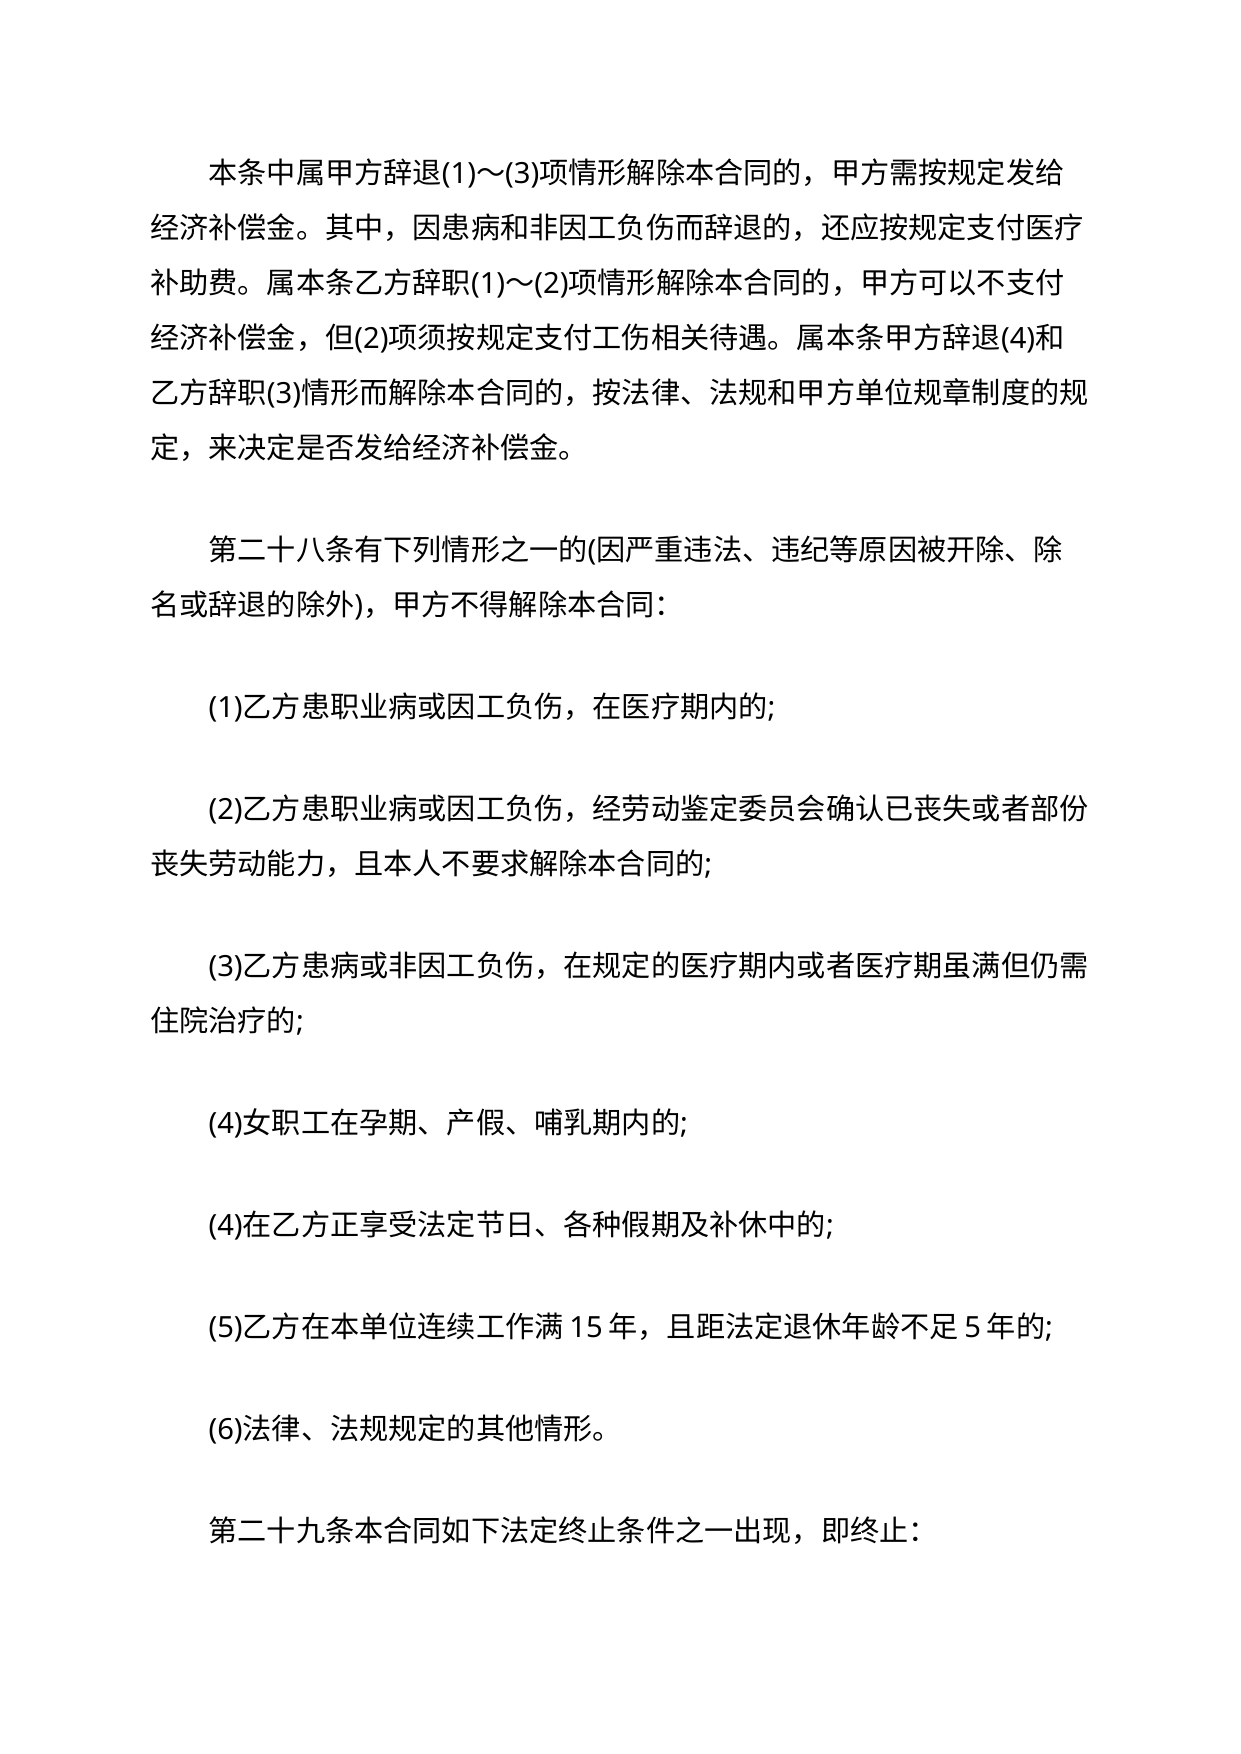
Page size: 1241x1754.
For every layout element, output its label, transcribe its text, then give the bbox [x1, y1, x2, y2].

text (6)法律、法规规定的其他情形。 [150, 1406, 1090, 1448]
text (1)乙方患职业病或因工负伤，在医疗期内的; [150, 684, 1090, 726]
text 第二十八条有下列情形之一的(因严重违法、违纪等原因被开除、除名或辞退的除外)，甲方不得解除本合同： [150, 527, 1090, 624]
text (3)乙方患病或非因工负伤，在规定的医疗期内或者医疗期虽满但仍需住院治疗的; [150, 943, 1090, 1040]
text (5)乙方在本单位连续工作满15年，且距法定退休年龄不足5年的; [150, 1303, 1090, 1346]
text (4)女职工在孕期、产假、哺乳期内的; [150, 1099, 1090, 1142]
text (2)乙方患职业病或因工负伤，经劳动鉴定委员会确认已丧失或者部份丧失劳动能力，且本人不要求解除本合同的; [150, 786, 1090, 883]
text (4)在乙方正享受法定节日、各种假期及补休中的; [150, 1202, 1090, 1244]
text 本条中属甲方辞退(1)～(3)项情形解除本合同的，甲方需按规定发给经济补偿金。其中，因患病和非因工负伤而辞退的，还应按规定支付医疗补助费。属本条乙方辞职(1)～(2)项情形解除本合同的，甲方可以不支付经济补偿金，但(2)项须按规定支付工伤相关待遇。属本条甲方辞退(4)和乙方辞职(3)情形而解除本合同的，按法律、法规和甲方单位规章制度的规定，来决定是否发给经济补偿金。 [150, 150, 1090, 467]
text 第二十九条本合同如下法定终止条件之一出现，即终止： [150, 1507, 1090, 1550]
